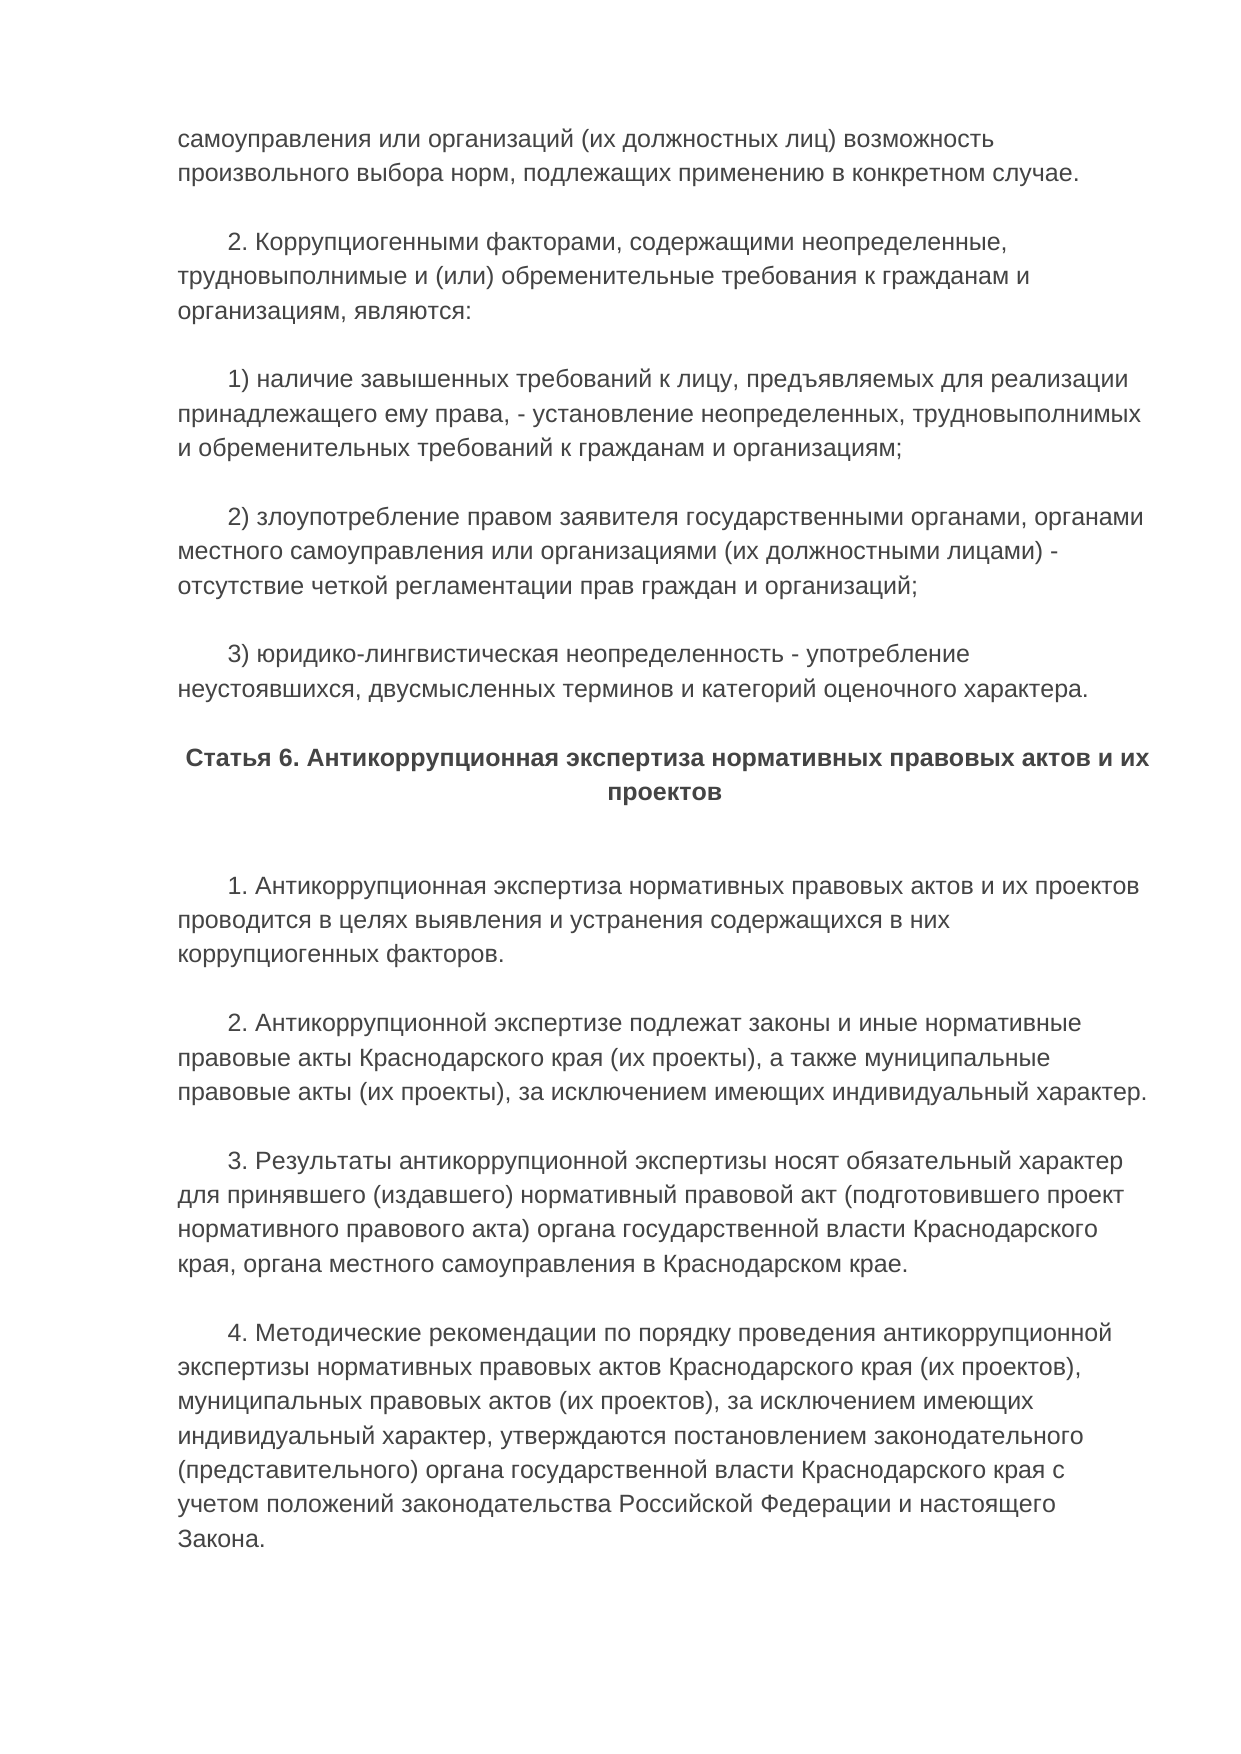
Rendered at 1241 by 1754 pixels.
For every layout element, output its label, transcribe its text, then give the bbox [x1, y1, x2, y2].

text 3. Результаты антикоррупционной экспертизы носят обязательный характер для принявшего (издавшего) нормативный правовой акт (подготовившего проект нормативного правового акта) органа государственной власти Краснодарского края, органа местного самоуправления в Краснодарском крае. [177, 1140, 1152, 1312]
text 2. Коррупциогенными факторами, содержащими неопределенные, трудновыполнимые и (или) обременительные требования к гражданам и организациям, являются: [177, 221, 1152, 359]
text 2) злоупотребление правом заявителя государственными органами, органами местного самоуправления или организациями (их должностными лицами) - отсутствие четкой регламентации прав граждан и организаций; [177, 496, 1152, 634]
text Статья 6. Антикоррупционная экспертиза нормативных правовых актов и их проектов [177, 737, 1152, 806]
text 4. Методические рекомендации по порядку проведения антикоррупционной экспертизы нормативных правовых актов Краснодарского края (их проектов), муниципальных правовых актов (их проектов), за исключением имеющих индивидуальный характер, утверждаются постановлением законодательного (представительного) органа государственной власти Краснодарского края с учетом положений законодательства Российской Федерации и настоящего Закона. [177, 1312, 1152, 1587]
text 1) наличие завышенных требований к лицу, предъявляемых для реализации принадлежащего ему права, - установление неопределенных, трудновыполнимых и обременительных требований к гражданам и организациям; [177, 359, 1152, 496]
text 1. Антикоррупционная экспертиза нормативных правовых актов и их проектов проводится в целях выявления и устранения содержащихся в них коррупциогенных факторов. [177, 865, 1152, 1002]
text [177, 118, 1152, 221]
text 2. Антикоррупционной экспертизе подлежат законы и иные нормативные правовые акты Краснодарского края (их проекты), а также муниципальные правовые акты (их проекты), за исключением имеющих индивидуальный характер. [177, 1002, 1152, 1140]
text 3) юридико-лингвистическая неопределенность - употребление неустоявшихся, двусмысленных терминов и категорий оценочного характера. [177, 634, 1152, 737]
